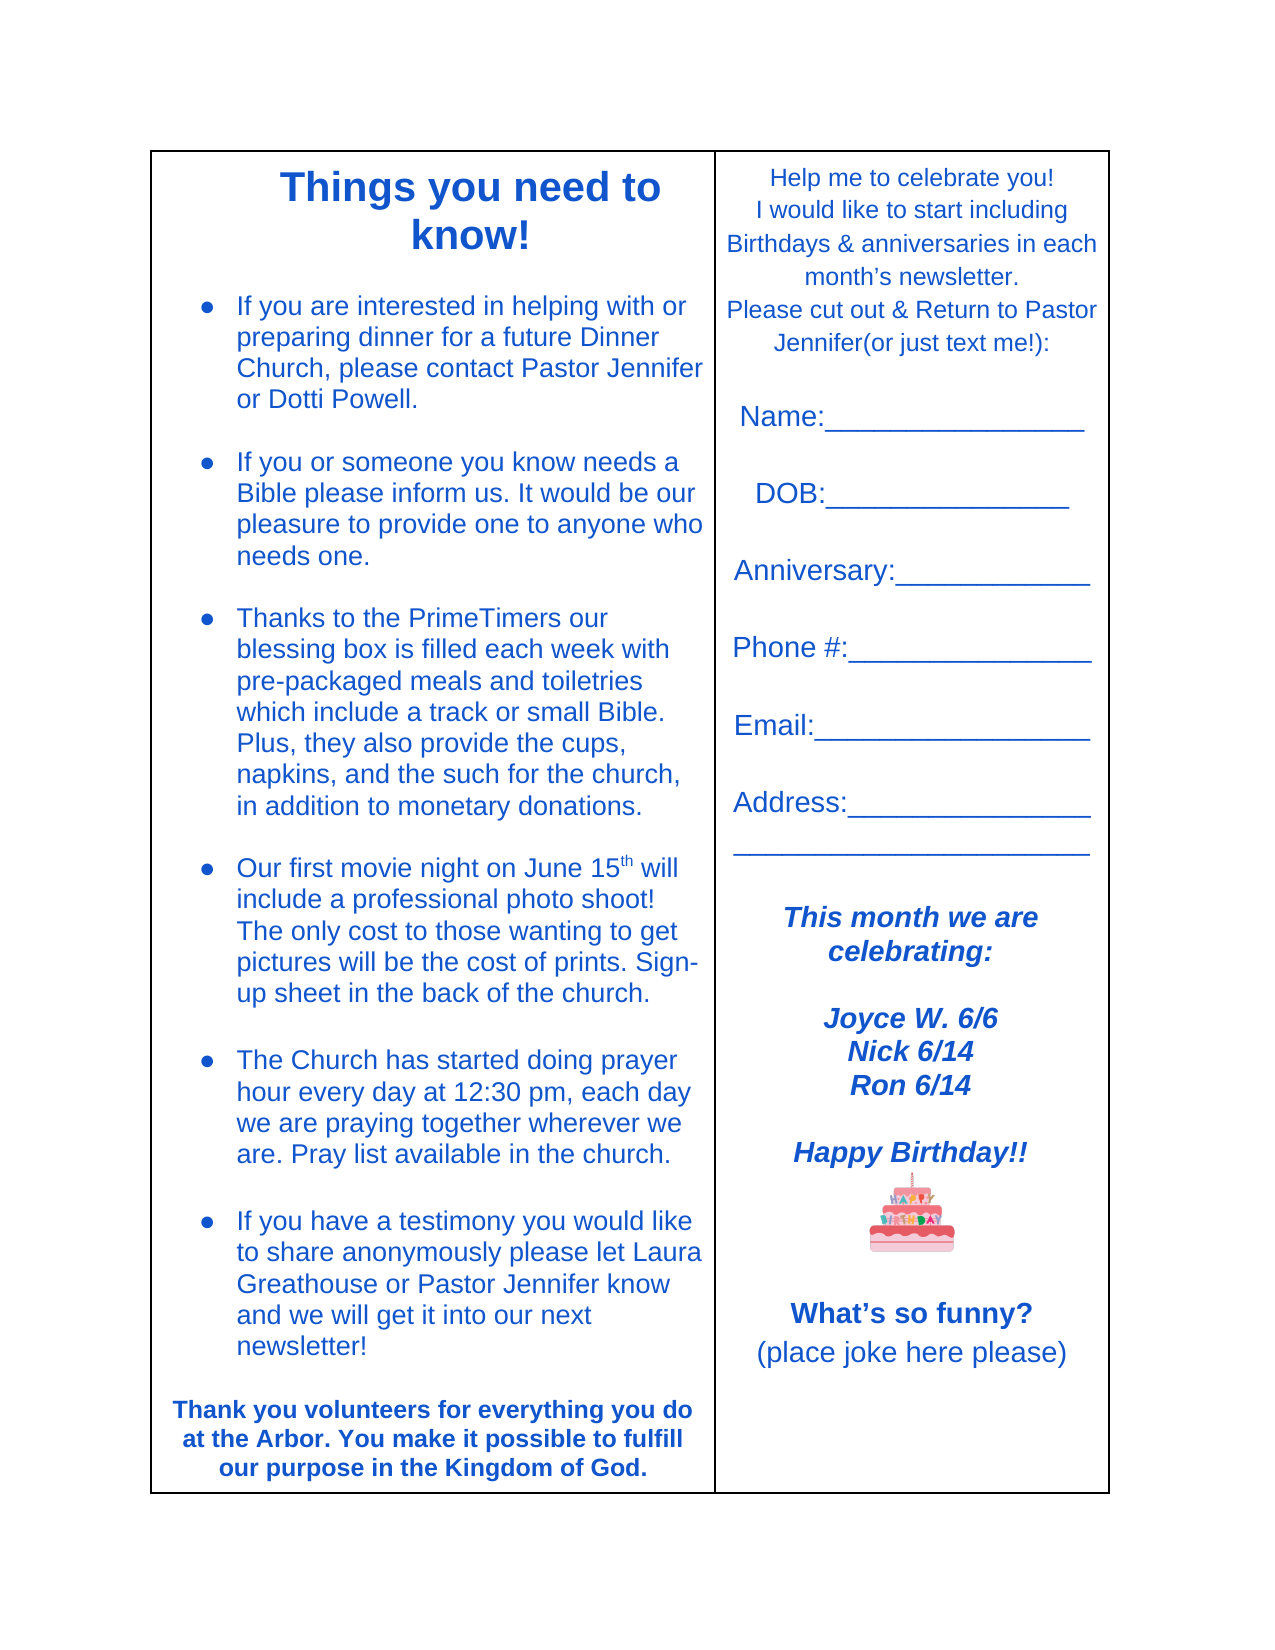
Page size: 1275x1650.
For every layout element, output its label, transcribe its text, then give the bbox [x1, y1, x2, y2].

picture [866, 1168, 958, 1255]
table_cell Things you need to know! If you are interested in helping with or preparing dinner for a future Dinner Church, please contact Pastor Jennifer or Dotti Powell. If you or someone you know needs a Bible please inform us. It would be our pleasure to provide one to anyone who needs one. Thanks to the PrimeTimers our blessing box is filled each week with pre-packaged meals and toiletries which include a track or small Bible. Plus, they also provide the cups, napkins, and the such for the church, in addition to monetary donations. Our first movie night on June 15th will include a professional photo shoot! The only cost to those wanting to get pictures will be the cost of prints. Sign-up sheet in the back of the church. The Church has started doing prayer hour every day at 12:30 pm, each day we are praying together wherever we are. Pray list available in the church. If you have a testimony you would like to share anonymously please let Laura Greathouse or Pastor Jennifer know and we will get it into our next newsletter! Thank you volunteers for everything you do at the Arbor. You make it possible to fulfill our purpose in the Kingdom of God. [152, 152, 714, 1492]
table_cell Help me to celebrate you! I would like to start including Birthdays & anniversaries in each month’s newsletter. Please cut out & Return to Pastor Jennifer(or just text me!): Name:________________ DOB:_______________ Anniversary:____________ Phone #:_______________ Email:_________________ Address:_______________ ______________________ This month we are celebrating: Joyce W. 6/6 Nick 6/14 Ron 6/14 Happy Birthday!! What’s so funny? (place joke here please) [716, 152, 1108, 1492]
